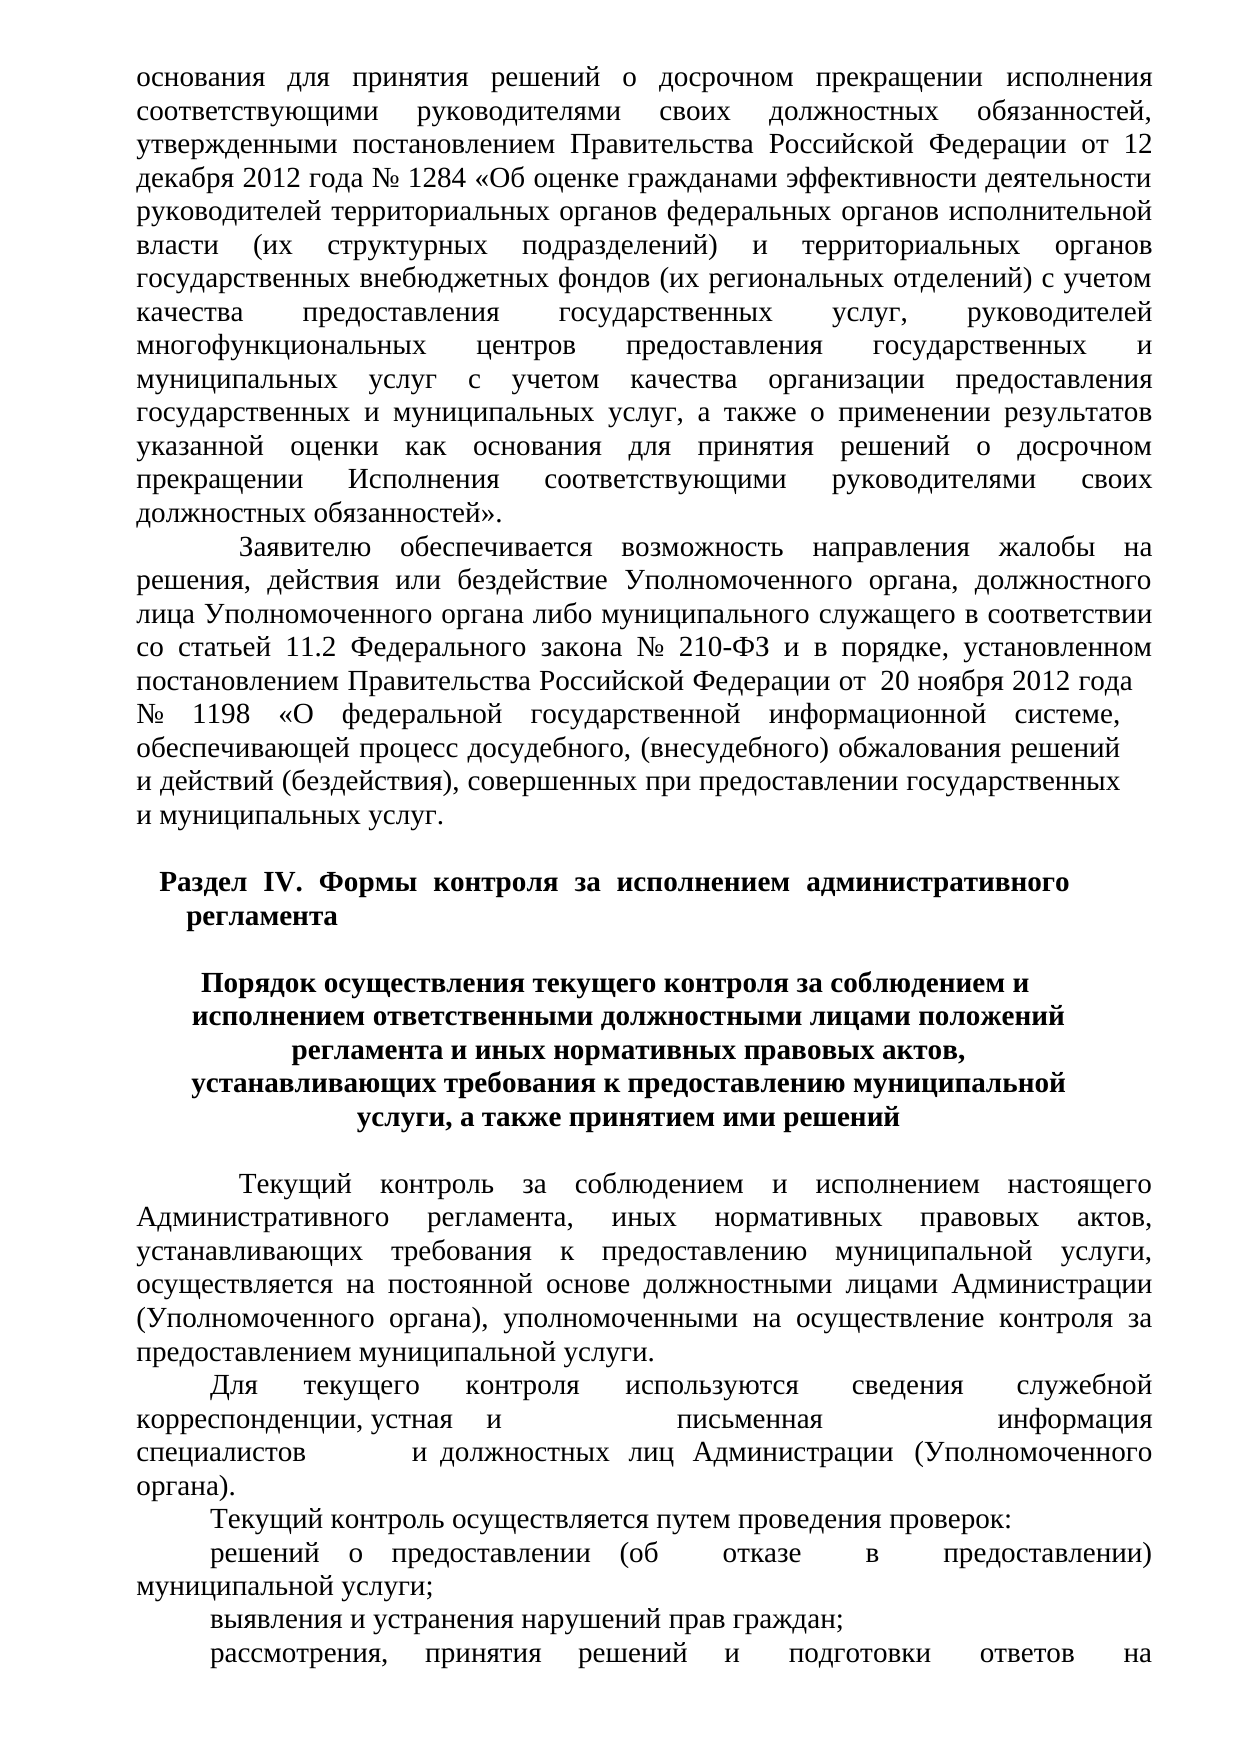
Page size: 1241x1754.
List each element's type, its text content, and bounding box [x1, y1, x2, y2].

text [136, 59, 1152, 529]
text Текущий контроль осуществляется путем проведения проверок: [210, 1501, 1152, 1535]
text решений о предоставлении (об отказе в предоставлении) муниципальной услуги; [136, 1535, 1152, 1602]
text Порядок осуществления текущего контроля за соблюдением и исполнением ответственными должностными лицами положений регламента и иных нормативных правовых актов, устанавливающих требования к предоставлению муниципальной услуги, а также принятием ими решений [159, 965, 1071, 1132]
text Для текущего контроля используются сведения служебной корреспонденции, устная и письменная информация специалистов и должностных лиц Администрации (Уполномоченного органа). [136, 1367, 1152, 1501]
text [136, 1635, 1152, 1668]
list Заявителю обеспечивается возможность направления жалобы на решения, действия или бездействие Уполномоченного органа, должностного лица Уполномоченного органа либо муниципального служащего в соответствии со статьей 11.2 Федерального закона № 210-ФЗ и в порядке, установленном постановлением Правительства Российской Федерации от 20 ноября 2012 года [136, 529, 1152, 696]
text № 1198 «О федеральной государственной информационной системе, обеспечивающей процесс досудебного, (внесудебного) обжалования решений и действий (бездействия), совершенных при предоставлении государственных и муниципальных услуг. [136, 696, 1120, 831]
text выявления и устранения нарушений прав граждан; [210, 1602, 1152, 1635]
text Раздел IV. Формы контроля за исполнением административного регламента [159, 864, 1071, 931]
list Текущий контроль за соблюдением и исполнением настоящего Административного регламента, иных нормативных правовых актов, устанавливающих требования к предоставлению муниципальной услуги, осуществляется на постоянной основе должностными лицами Администрации (Уполномоченного органа), уполномоченными на осуществление контроля за предоставлением муниципальной услуги. [136, 1166, 1152, 1367]
